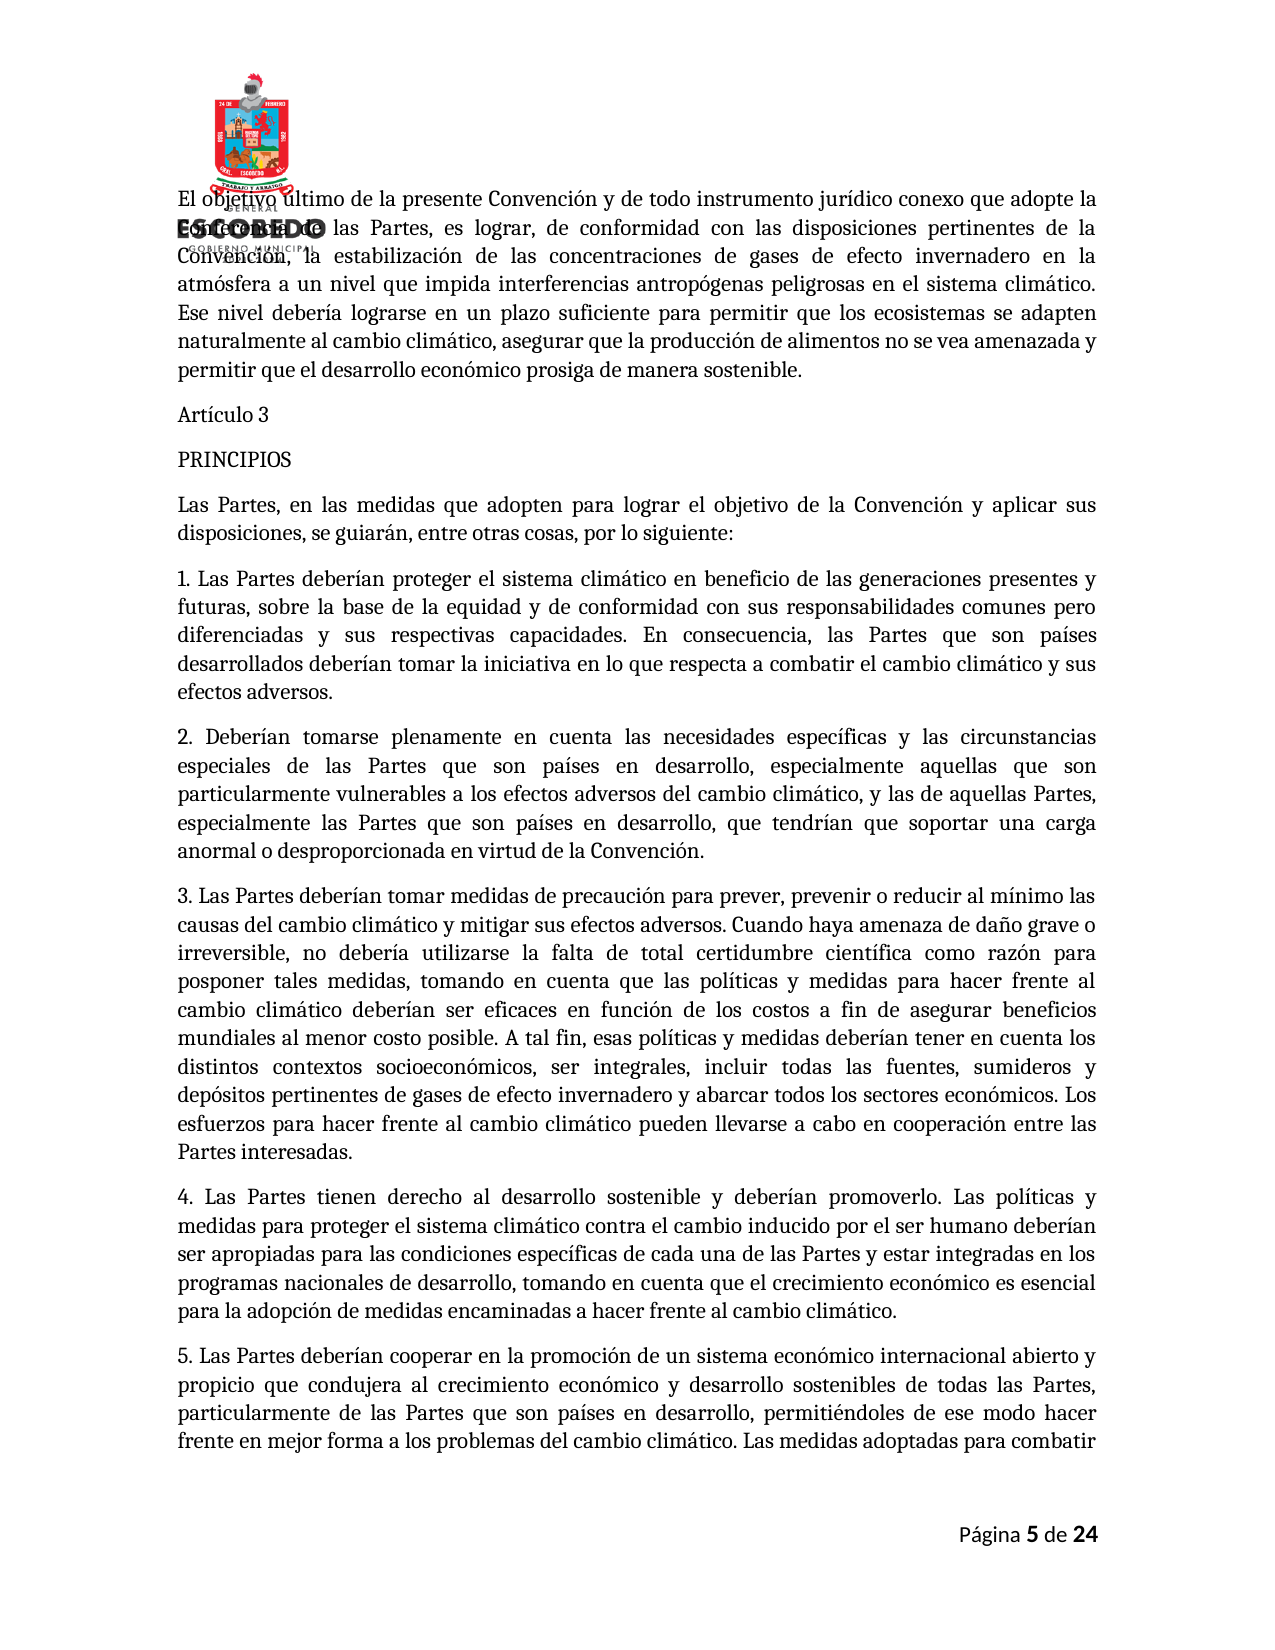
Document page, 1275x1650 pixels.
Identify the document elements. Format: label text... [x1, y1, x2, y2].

picture [177, 73, 326, 186]
text El objetivo último de la presente Convención y de todo instrumento jurídico conexo que adopte la Conferencia de las Partes, es lograr, de conformidad con las disposiciones pertinentes de la Convención, la estabilización de las concentraciones de gases de efecto invernadero en la atmósfera a un nivel que impida interferencias antropógenas peligrosas en el sistema climático. Ese nivel debería lograrse en un plazo suficiente para permitir que los ecosistemas se adapten naturalmente al cambio climático, asegurar que la producción de alimentos no se vea amenazada y permitir que el desarrollo económico prosiga de manera sostenible. [177, 186, 1098, 383]
text 4. Las Partes tienen derecho al desarrollo sostenible y deberían promoverlo. Las políticas y medidas para proteger el sistema climático contra el cambio inducido por el ser humano deberían ser apropiadas para las condiciones específicas de cada una de las Partes y estar integradas en los programas nacionales de desarrollo, tomando en cuenta que el crecimiento económico es esencial para la adopción de medidas encaminadas a hacer frente al cambio climático. [177, 1184, 1098, 1324]
text 3. Las Partes deberían tomar medidas de precaución para prever, prevenir o reducir al mínimo las causas del cambio climático y mitigar sus efectos adversos. Cuando haya amenaza de daño grave o irreversible, no debería utilizarse la falta de total certidumbre científica como razón para posponer tales medidas, tomando en cuenta que las políticas y medidas para hacer frente al cambio climático deberían ser eficaces en función de los costos a fin de asegurar beneficios mundiales al menor costo posible. A tal fin, esas políticas y medidas deberían tener en cuenta los distintos contextos socioeconómicos, ser integrales, incluir todas las fuentes, sumideros y depósitos pertinentes de gases de efecto invernadero y abarcar todos los sectores económicos. Los esfuerzos para hacer frente al cambio climático pueden llevarse a cabo en cooperación entre las Partes interesadas. [177, 883, 1098, 1165]
text PRINCIPIOS [177, 447, 1098, 473]
text 1. Las Partes deberían proteger el sistema climático en beneficio de las generaciones presentes y futuras, sobre la base de la equidad y de conformidad con sus responsabilidades comunes pero diferenciadas y sus respectivas capacidades. En consecuencia, las Partes que son países desarrollados deberían tomar la iniciativa en lo que respecta a combatir el cambio climático y sus efectos adversos. [177, 565, 1098, 705]
text Artículo 3 [177, 402, 1098, 428]
text Las Partes, en las medidas que adopten para lograr el objetivo de la Convención y aplicar sus disposiciones, se guiarán, entre otras cosas, por lo siguiente: [177, 492, 1098, 547]
text 2. Deberían tomarse plenamente en cuenta las necesidades específicas y las circunstancias especiales de las Partes que son países en desarrollo, especialmente aquellas que son particularmente vulnerables a los efectos adversos del cambio climático, y las de aquellas Partes, especialmente las Partes que son países en desarrollo, que tendrían que soportar una carga anormal o desproporcionada en virtud de la Convención. [177, 724, 1098, 864]
